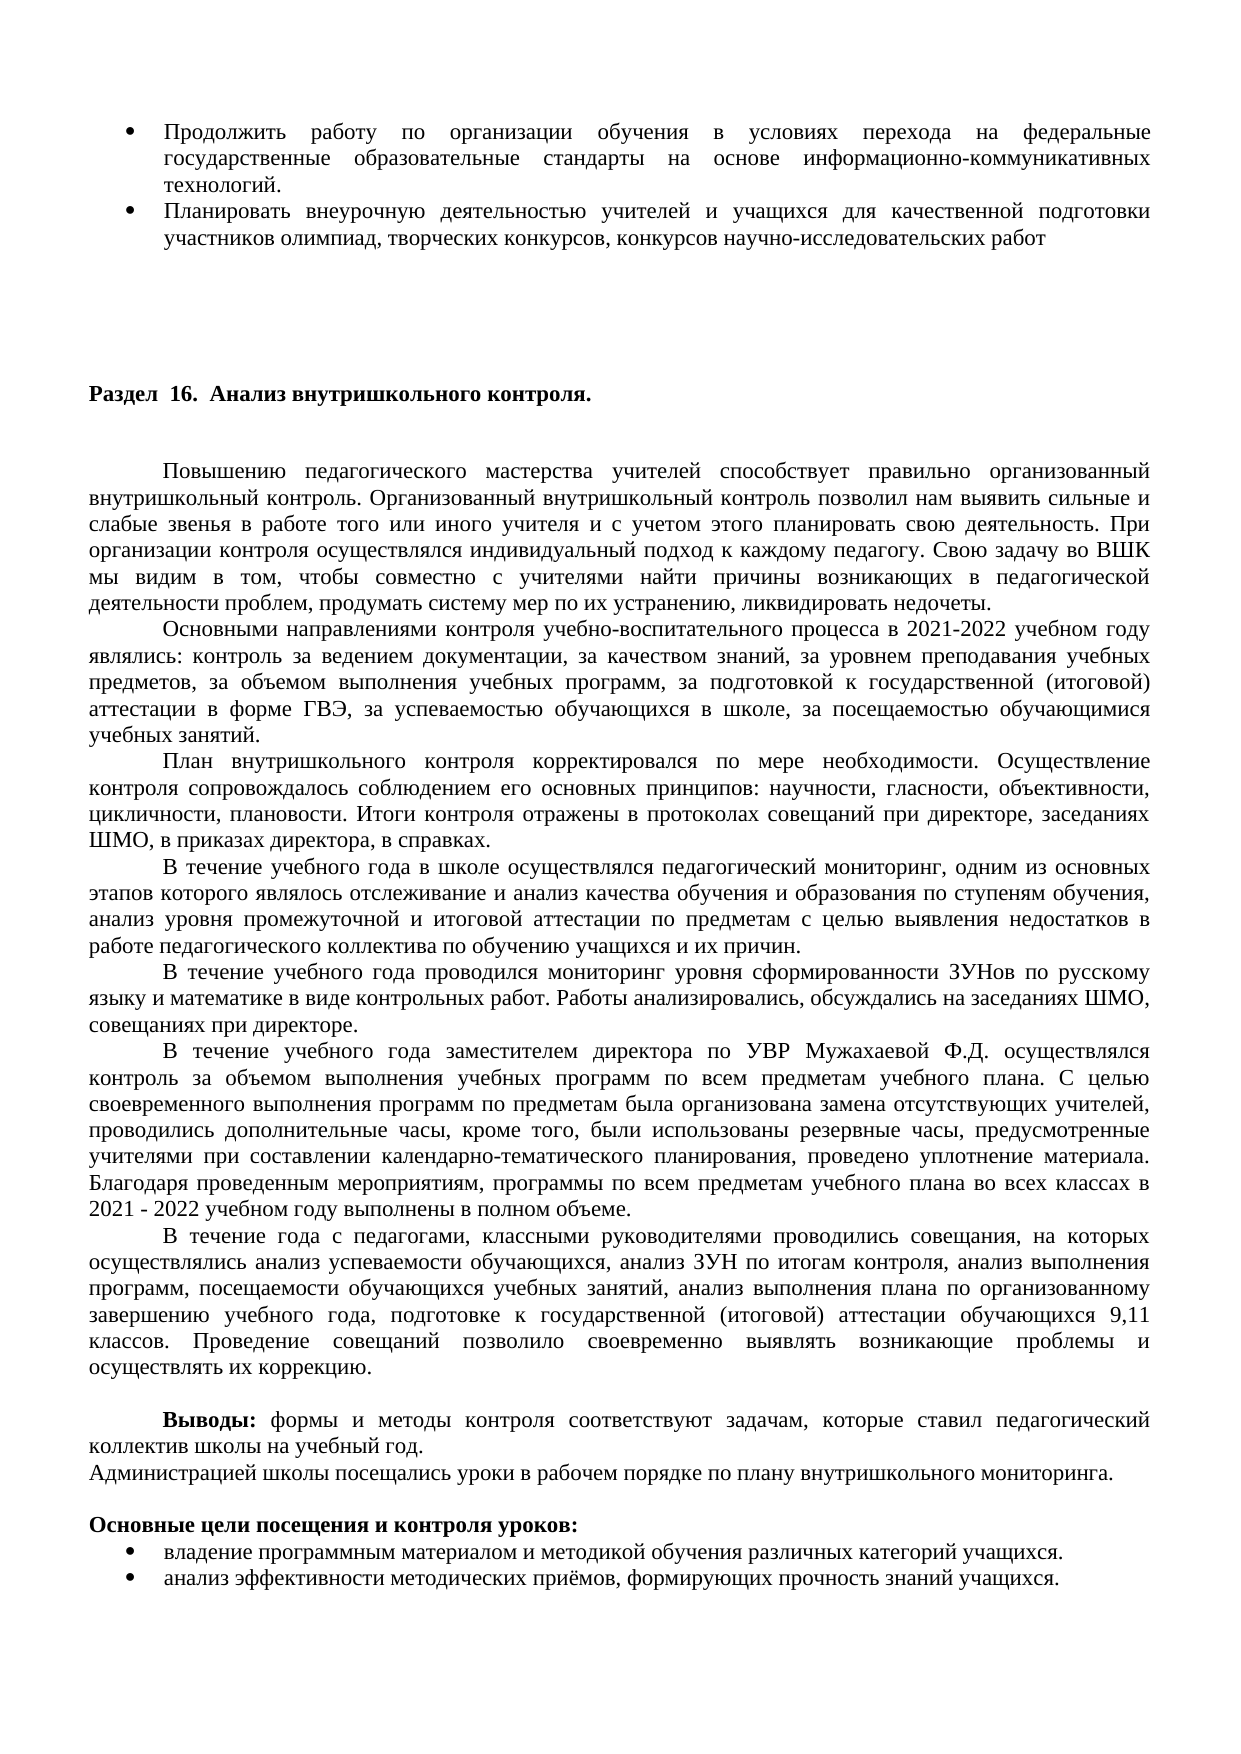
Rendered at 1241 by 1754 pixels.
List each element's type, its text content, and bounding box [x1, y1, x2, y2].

title анализ эффективности методических приёмов, формирующих прочность знаний учащихся. [126, 1564, 1152, 1591]
title Основные цели посещения и контроля уроков: [89, 1512, 1152, 1538]
title Основными направлениями контроля учебно-воспитательного процесса в 2021-2022 учебном году являлись: контроль за ведением документации, за качеством знаний, за уровнем преподавания учебных предметов, за объемом выполнения учебных программ, за подготовкой к государственной (итоговой) аттестации в форме ГВЭ, за успеваемостью обучающихся в школе, за посещаемостью обучающимися учебных занятий. [89, 616, 1152, 747]
title В течение учебного года проводился мониторинг уровня сформированности ЗУНов по русскому языку и математике в виде контрольных работ. Работы анализировались, обсуждались на заседаниях ШМО, совещаниях при директоре. [89, 958, 1152, 1037]
title План внутришкольного контроля корректировался по мере необходимости. Осуществление контроля сопровождалось соблюдением его основных принципов: научности, гласности, объективности, цикличности, плановости. Итоги контроля отражены в протоколах совещаний при директоре, заседаниях ШМО, в приказах директора, в справках. [89, 747, 1152, 853]
title владение программным материалом и методикой обучения различных категорий учащихся. [126, 1538, 1152, 1564]
title В течение учебного года в школе осуществлялся педагогический мониторинг, одним из основных этапов которого являлось отслеживание и анализ качества обучения и образования по ступеням обучения, анализ уровня промежуточной и итоговой аттестации по предметам с целью выявления недостатков в работе педагогического коллектива по обучению учащихся и их причин. [89, 853, 1152, 958]
title Планировать внеурочную деятельностью учителей и учащихся для качественной подготовки участников олимпиад, творческих конкурсов, конкурсов научно-исследовательских работ [126, 197, 1152, 250]
title Повышению педагогического мастерства учителей способствует правильно организованный внутришкольный контроль. Организованный внутришкольный контроль позволил нам выявить сильные и слабые звенья в работе того или иного учителя и с учетом этого планировать свою деятельность. При организации контроля осуществлялся индивидуальный подход к каждому педагогу. Свою задачу во ВШК мы видим в том, чтобы совместно с учителями найти причины возникающих в педагогической деятельности проблем, продумать систему мер по их устранению, ликвидировать недочеты. [89, 457, 1152, 616]
title Продолжить работу по организации обучения в условиях перехода на федеральные государственные образовательные стандарты на основе информационно-коммуникативных технологий. [126, 118, 1152, 197]
title В течение года с педагогами, классными руководителями проводились совещания, на которых осуществлялись анализ успеваемости обучающихся, анализ ЗУН по итогам контроля, анализ выполнения программ, посещаемости обучающихся учебных занятий, анализ выполнения плана по организованному завершению учебного года, подготовке к государственной (итоговой) аттестации обучающихся 9,11 классов. Проведение совещаний позволило своевременно выявлять возникающие проблемы и осуществлять их коррекцию. [89, 1222, 1152, 1380]
text Раздел 16. Анализ внутришкольного контроля. [89, 380, 1152, 406]
title Выводы: формы и методы контроля соответствуют задачам, которые ставил педагогический коллектив школы на учебный год. [89, 1406, 1152, 1459]
title В течение учебного года заместителем директора по УВР Мужахаевой Ф.Д. осуществлялся контроль за объемом выполнения учебных программ по всем предметам учебного плана. С целью своевременного выполнения программ по предметам была организована замена отсутствующих учителей, проводились дополнительные часы, кроме того, были использованы резервные часы, предусмотренные учителями при составлении календарно-тематического планирования, проведено уплотнение материала. Благодаря проведенным мероприятиям, программы по всем предметам учебного плана во всех классах в 2021 - 2022 учебном году выполнены в полном объеме. [89, 1037, 1152, 1222]
title Администрацией школы посещались уроки в рабочем порядке по плану внутришкольного мониторинга. [89, 1459, 1152, 1485]
